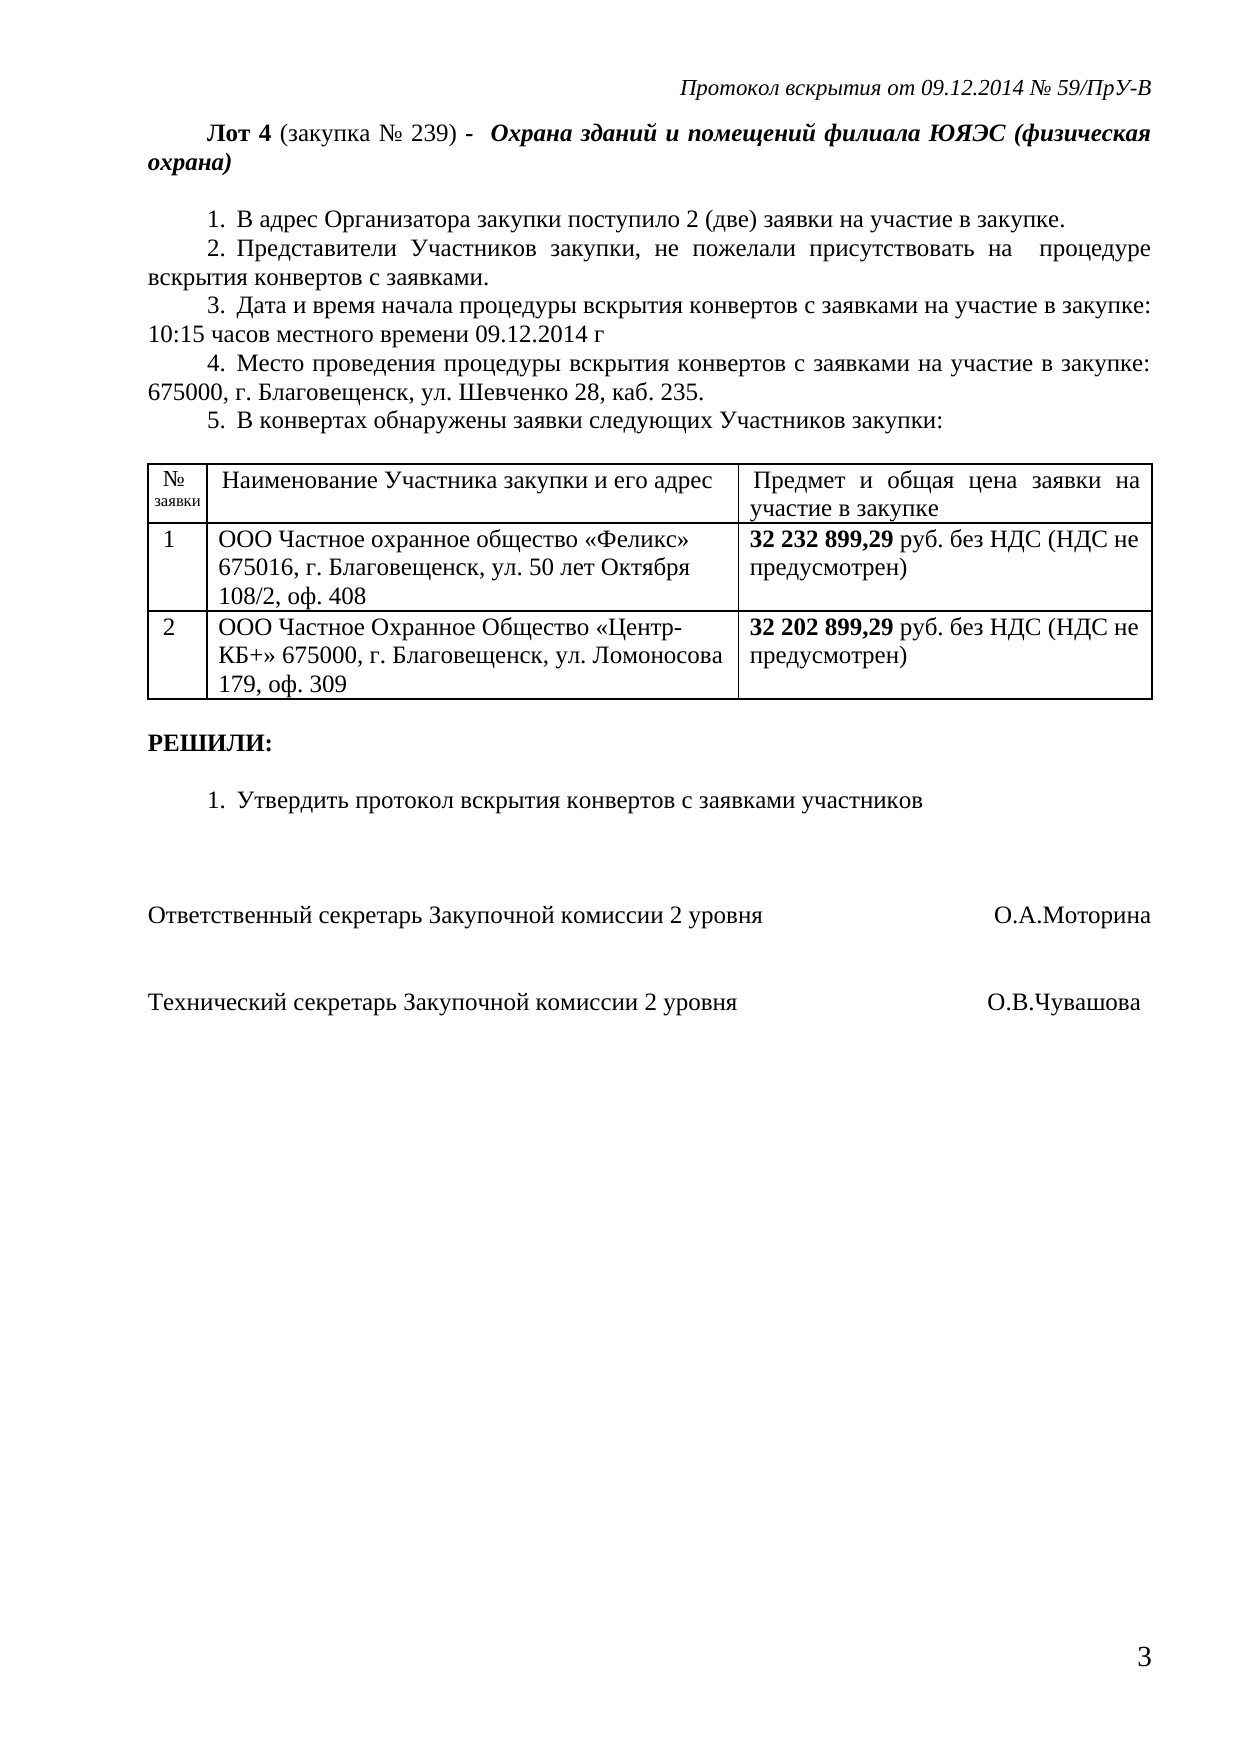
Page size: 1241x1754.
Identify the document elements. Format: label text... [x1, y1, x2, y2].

table_cell ООО Частное Охранное Общество «Центр-КБ+» 675000, г. Благовещенск, ул. Ломоносова 179, оф. 309 [208, 612, 738, 698]
list В конвертах обнаружены заявки следующих Участников закупки: [148, 406, 1152, 434]
list Место проведения процедуры вскрытия конвертов с заявками на участие в закупке: 675000, г. Благовещенск, ул. Шевченко 28, каб. 235. [148, 348, 1152, 406]
table_cell 2 [149, 612, 206, 698]
table_header № заявки [149, 465, 206, 522]
table_header Предмет и общая цена заявки на участие в закупке [739, 465, 1151, 522]
text Лот 4 (закупка № 239) - Охрана зданий и помещений филиала ЮЯЭС (физическая охрана) [148, 118, 1152, 176]
table_header Наименование Участника закупки и его адрес [208, 465, 738, 522]
list Представители Участников закупки, не пожелали присутствовать на процедуре вскрытия конвертов с заявками. [148, 233, 1152, 291]
text Ответственный секретарь Закупочной комиссии 2 уровня О.А.Моторина [148, 901, 1152, 929]
table_cell 32 232 899,29 руб. без НДС (НДС не предусмотрен) [739, 524, 1151, 610]
list Дата и время начала процедуры вскрытия конвертов с заявками на участие в закупке: 10:15 часов местного времени 09.12.2014 г [148, 291, 1152, 348]
text РЕШИЛИ: [148, 728, 1152, 757]
table_cell 1 [149, 524, 206, 610]
text Технический секретарь Закупочной комиссии 2 уровня О.В.Чувашова [148, 987, 1152, 1016]
list Утвердить протокол вскрытия конвертов с заявками участников [148, 786, 1152, 814]
table_cell ООО Частное охранное общество «Феликс» 675016, г. Благовещенск, ул. 50 лет Октября 108/2, оф. 408 [208, 524, 738, 610]
list В адрес Организатора закупки поступило 2 (две) заявки на участие в закупке. [148, 204, 1152, 233]
table_cell 32 202 899,29 руб. без НДС (НДС не предусмотрен) [739, 612, 1151, 698]
